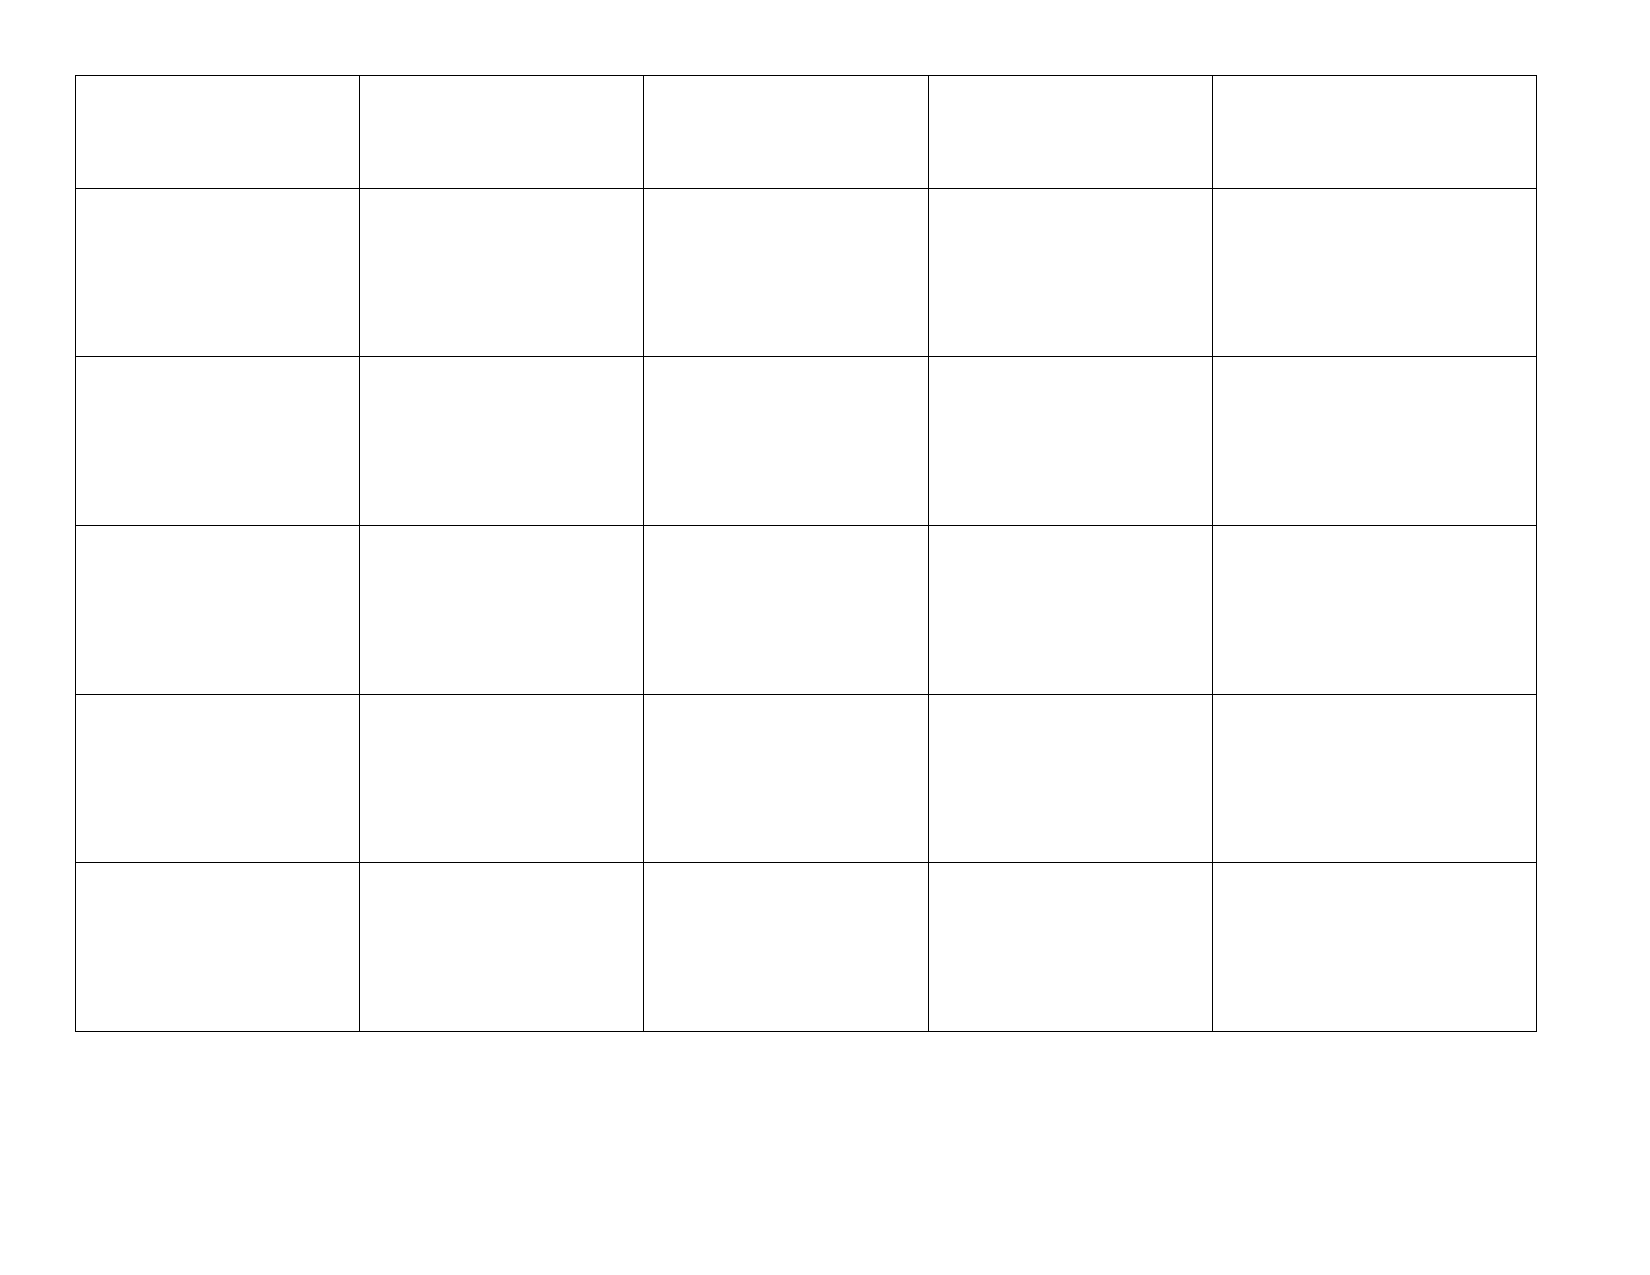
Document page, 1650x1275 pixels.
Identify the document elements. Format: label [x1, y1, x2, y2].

table_cell [644, 76, 928, 187]
table_cell [360, 189, 643, 356]
table_cell [1213, 357, 1536, 525]
table_cell [76, 695, 359, 862]
table_cell [360, 863, 643, 1031]
table_cell [929, 189, 1212, 356]
table_cell [360, 76, 643, 187]
table_cell [1213, 863, 1536, 1031]
table_cell [76, 189, 359, 356]
table_cell [360, 695, 643, 862]
table_cell [929, 526, 1212, 693]
table_cell [360, 357, 643, 525]
table_cell [76, 357, 359, 525]
table_cell [929, 76, 1212, 187]
table_cell [76, 76, 359, 187]
table_cell [929, 695, 1212, 862]
table_cell [929, 357, 1212, 525]
table_cell [76, 863, 359, 1031]
table_cell [644, 526, 928, 693]
table_cell [644, 189, 928, 356]
table_cell [1213, 695, 1536, 862]
table_cell [1213, 526, 1536, 693]
table_cell [1213, 189, 1536, 356]
table_cell [76, 526, 359, 693]
table_cell [929, 863, 1212, 1031]
table_cell [644, 695, 928, 862]
table_cell [644, 357, 928, 525]
table_cell [1213, 76, 1536, 187]
table_cell [360, 526, 643, 693]
table_cell [644, 863, 928, 1031]
